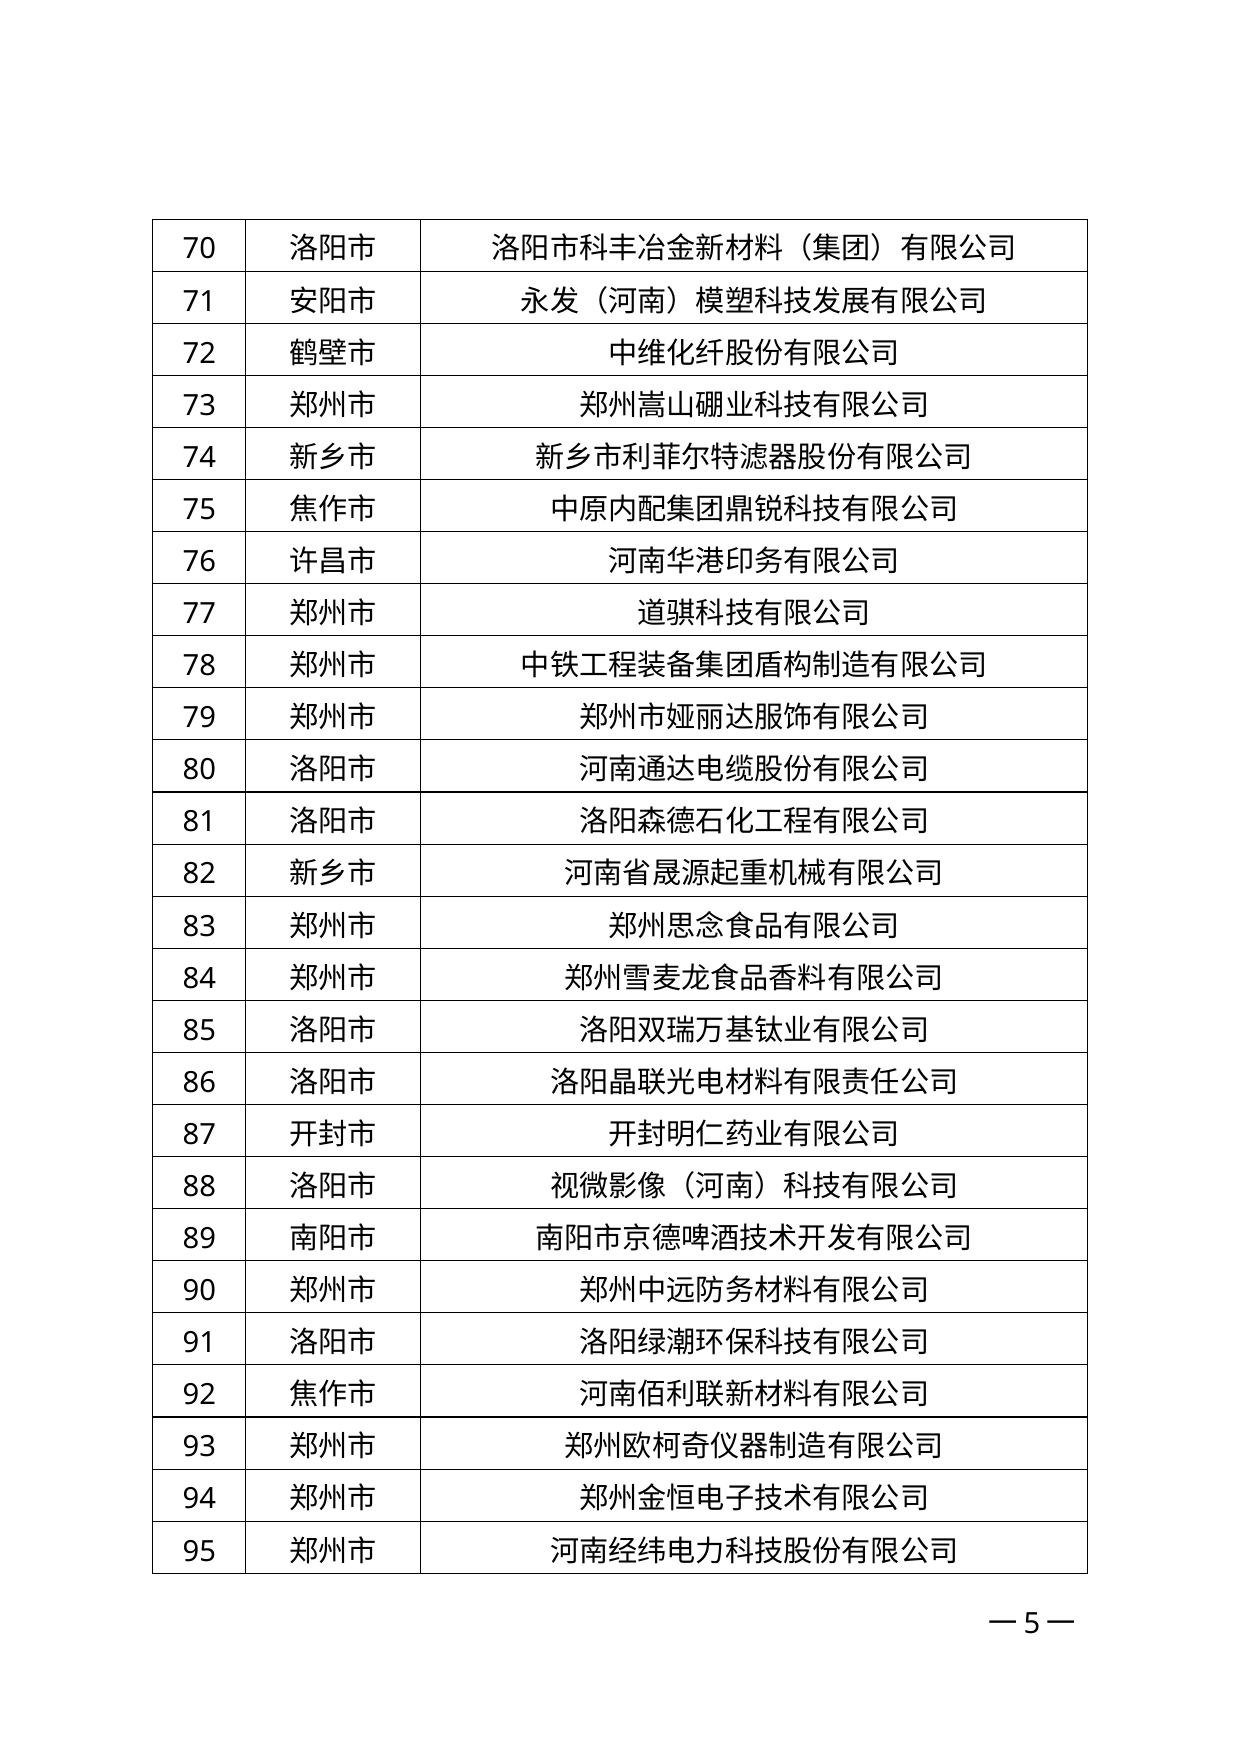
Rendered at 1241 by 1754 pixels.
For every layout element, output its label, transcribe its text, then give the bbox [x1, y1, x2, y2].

table_cell 安阳市 [246, 272, 420, 323]
table_cell 郑州中远防务材料有限公司 [421, 1261, 1087, 1312]
table_cell 80 [153, 740, 245, 791]
table_cell 95 [153, 1522, 245, 1573]
table_cell 郑州金恒电子技术有限公司 [421, 1470, 1087, 1521]
table_cell 视微影像（河南）科技有限公司 [421, 1157, 1087, 1208]
table_cell 道骐科技有限公司 [421, 584, 1087, 635]
table_cell 新乡市 [246, 428, 420, 479]
table_cell 洛阳双瑞万基钛业有限公司 [421, 1001, 1087, 1052]
table_cell 洛阳绿潮环保科技有限公司 [421, 1313, 1087, 1364]
table_cell 83 [153, 897, 245, 948]
table_cell 河南华港印务有限公司 [421, 532, 1087, 583]
table_cell 94 [153, 1470, 245, 1521]
table_cell 洛阳市 [246, 220, 420, 271]
table_cell 郑州雪麦龙食品香料有限公司 [421, 949, 1087, 1000]
table_cell 洛阳市 [246, 793, 420, 843]
table_cell 洛阳晶联光电材料有限责任公司 [421, 1053, 1087, 1104]
table_cell 73 [153, 376, 245, 427]
table_cell 89 [153, 1209, 245, 1260]
table_cell 79 [153, 688, 245, 739]
table_cell 郑州市 [246, 1418, 420, 1468]
table_cell 中原内配集团鼎锐科技有限公司 [421, 480, 1087, 531]
table_cell 71 [153, 272, 245, 323]
table_cell 焦作市 [246, 480, 420, 531]
table_cell 郑州思念食品有限公司 [421, 897, 1087, 948]
table_cell 86 [153, 1053, 245, 1104]
table_cell 郑州市娅丽达服饰有限公司 [421, 688, 1087, 739]
table_cell 郑州市 [246, 1261, 420, 1312]
table_cell 鹤壁市 [246, 324, 420, 375]
table_cell 92 [153, 1365, 245, 1416]
table_cell 93 [153, 1418, 245, 1468]
table_cell 84 [153, 949, 245, 1000]
table_cell 77 [153, 584, 245, 635]
table_cell 河南经纬电力科技股份有限公司 [421, 1522, 1087, 1573]
table_cell 88 [153, 1157, 245, 1208]
table_cell 洛阳市 [246, 1053, 420, 1104]
table_cell 82 [153, 845, 245, 896]
table_cell 郑州欧柯奇仪器制造有限公司 [421, 1418, 1087, 1468]
table_cell 郑州市 [246, 636, 420, 687]
table_cell 郑州市 [246, 949, 420, 1000]
table_cell 85 [153, 1001, 245, 1052]
table_cell 72 [153, 324, 245, 375]
table_cell 洛阳市科丰冶金新材料（集团）有限公司 [421, 220, 1087, 271]
table_cell 开封明仁药业有限公司 [421, 1105, 1087, 1156]
table_cell 洛阳市 [246, 1313, 420, 1364]
table_cell 郑州市 [246, 1522, 420, 1573]
table_cell 许昌市 [246, 532, 420, 583]
table_cell 洛阳市 [246, 1001, 420, 1052]
table_cell 郑州市 [246, 897, 420, 948]
table_cell 开封市 [246, 1105, 420, 1156]
table_cell 永发（河南）模塑科技发展有限公司 [421, 272, 1087, 323]
table_cell 南阳市 [246, 1209, 420, 1260]
table_cell 郑州嵩山硼业科技有限公司 [421, 376, 1087, 427]
table_cell 洛阳市 [246, 740, 420, 791]
table_cell 新乡市利菲尔特滤器股份有限公司 [421, 428, 1087, 479]
table_cell 74 [153, 428, 245, 479]
table_cell 郑州市 [246, 376, 420, 427]
table_cell 河南通达电缆股份有限公司 [421, 740, 1087, 791]
table_cell 郑州市 [246, 584, 420, 635]
table_cell 焦作市 [246, 1365, 420, 1416]
table_cell 河南省晟源起重机械有限公司 [421, 845, 1087, 896]
table_cell 75 [153, 480, 245, 531]
table_cell 90 [153, 1261, 245, 1312]
table_cell 河南佰利联新材料有限公司 [421, 1365, 1087, 1416]
table_cell 洛阳市 [246, 1157, 420, 1208]
table_cell 81 [153, 793, 245, 843]
table_cell 70 [153, 220, 245, 271]
table_cell 中铁工程装备集团盾构制造有限公司 [421, 636, 1087, 687]
table_cell 新乡市 [246, 845, 420, 896]
table_cell 76 [153, 532, 245, 583]
table_cell 78 [153, 636, 245, 687]
table_cell 郑州市 [246, 1470, 420, 1521]
table_cell 洛阳森德石化工程有限公司 [421, 793, 1087, 843]
table_cell 中维化纤股份有限公司 [421, 324, 1087, 375]
table_cell 郑州市 [246, 688, 420, 739]
table_cell 91 [153, 1313, 245, 1364]
table_cell 87 [153, 1105, 245, 1156]
table_cell 南阳市京德啤酒技术开发有限公司 [421, 1209, 1087, 1260]
